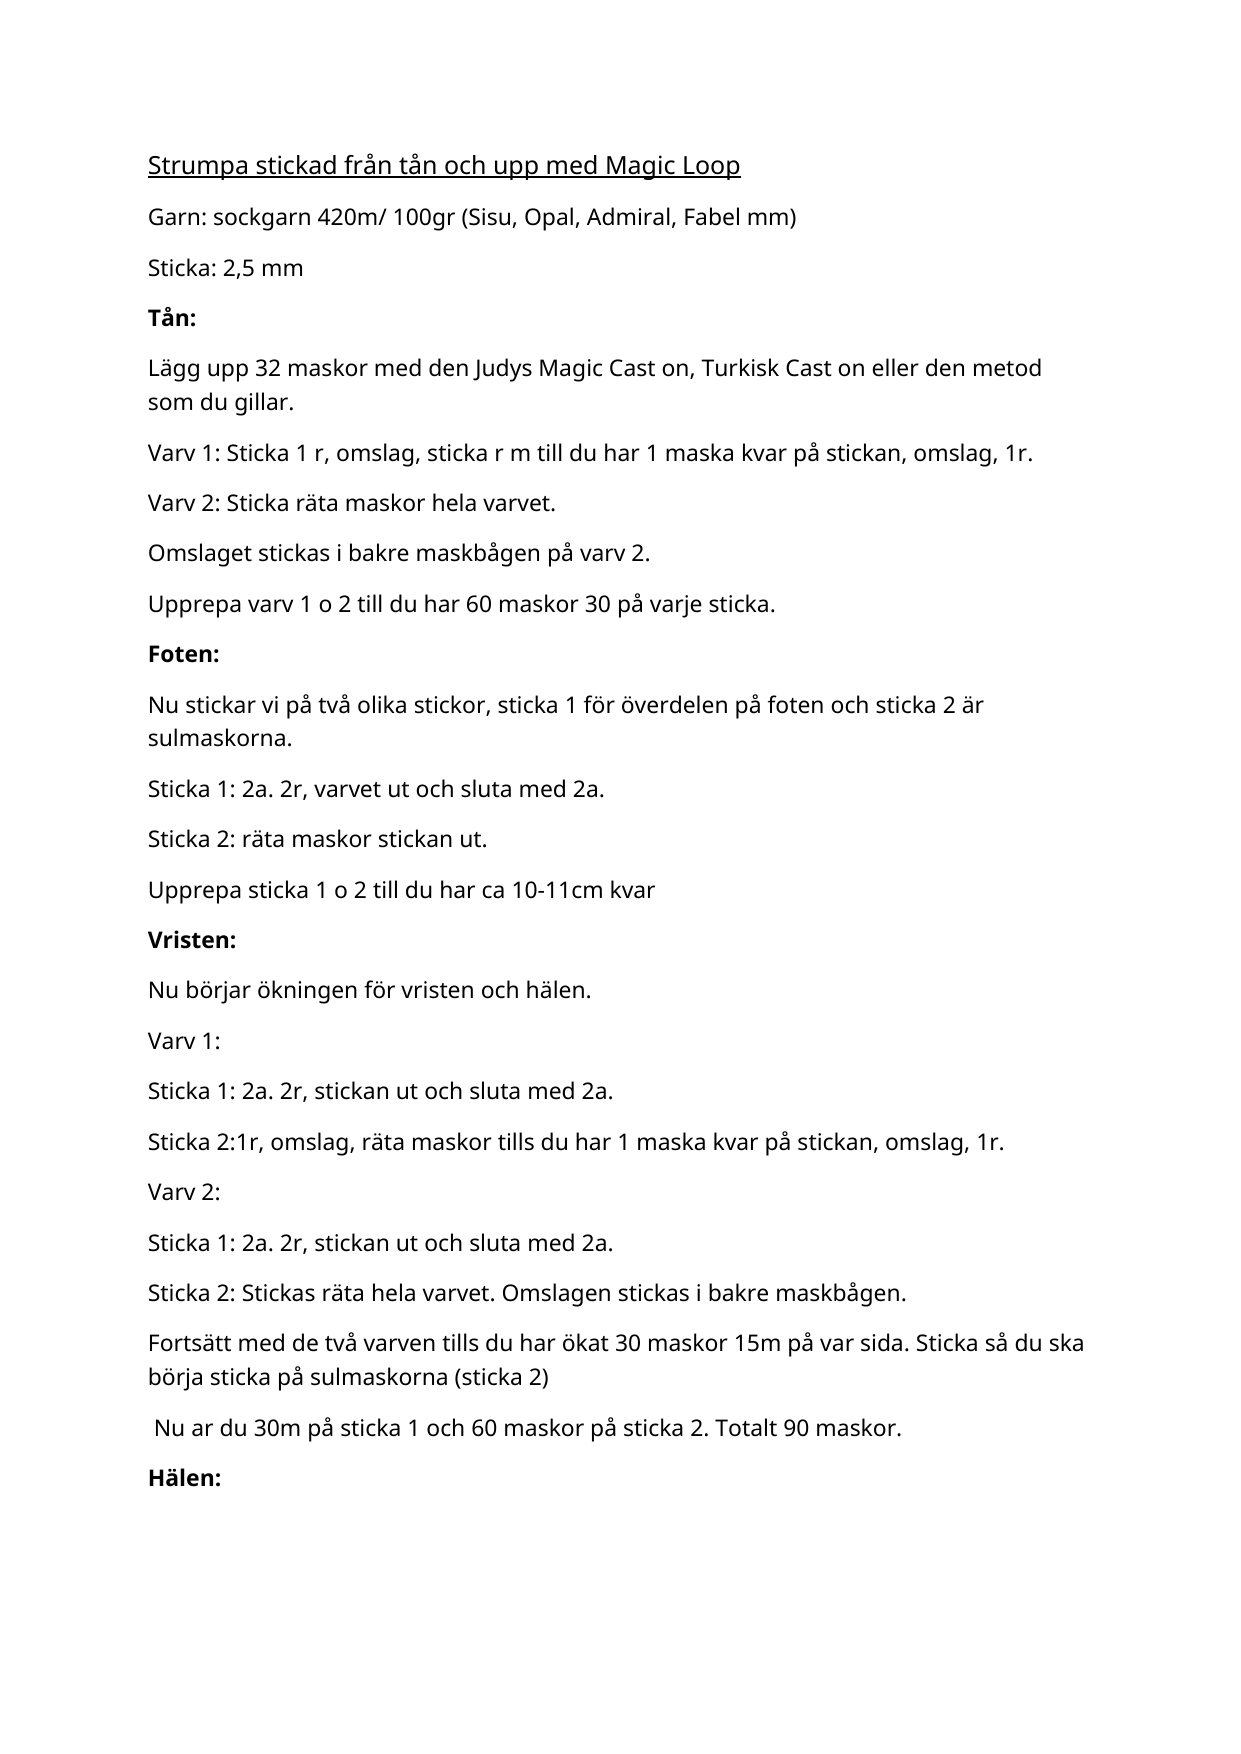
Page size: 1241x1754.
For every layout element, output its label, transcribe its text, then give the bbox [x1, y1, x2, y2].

text Sticka: 2,5 mm [148, 251, 1093, 283]
text Sticka 2: räta maskor stickan ut. [148, 823, 1093, 854]
text Fortsätt med de två varven tills du har ökat 30 maskor 15m på var sida. Sticka så du ska börja sticka på sulmaskorna (sticka 2) [148, 1327, 1093, 1392]
text Varv 1: [148, 1025, 1093, 1056]
text Nu börjar ökningen för vristen och hälen. [148, 974, 1093, 1006]
text Vristen: [148, 924, 1093, 955]
text Omslaget stickas i bakre maskbågen på varv 2. [148, 537, 1093, 568]
text Strumpa stickad från tån och upp med Magic Loop [148, 148, 1093, 182]
text Sticka 1: 2a. 2r, stickan ut och sluta med 2a. [148, 1075, 1093, 1106]
text Nu stickar vi på två olika stickor, sticka 1 för överdelen på foten och sticka 2 är sulmaskorna. [148, 688, 1093, 753]
text Tån: [148, 302, 1093, 333]
text Varv 2: Sticka räta maskor hela varvet. [148, 487, 1093, 518]
text Upprepa sticka 1 o 2 till du har ca 10-11cm kvar [148, 873, 1093, 905]
text Sticka 2:1r, omslag, räta maskor tills du har 1 maska kvar på stickan, omslag, 1r. [148, 1126, 1093, 1157]
text Sticka 2: Stickas räta hela varvet. Omslagen stickas i bakre maskbågen. [148, 1277, 1093, 1308]
text Sticka 1: 2a. 2r, varvet ut och sluta med 2a. [148, 773, 1093, 804]
text Upprepa varv 1 o 2 till du har 60 maskor 30 på varje sticka. [148, 588, 1093, 619]
text Nu ar du 30m på sticka 1 och 60 maskor på sticka 2. Totalt 90 maskor. [148, 1411, 1093, 1443]
text Foten: [148, 638, 1093, 669]
text Hälen: [148, 1462, 1093, 1493]
text Lägg upp 32 maskor med den Judys Magic Cast on, Turkisk Cast on eller den metod som du gillar. [148, 352, 1093, 417]
text Sticka 1: 2a. 2r, stickan ut och sluta med 2a. [148, 1226, 1093, 1258]
text Garn: sockgarn 420m/ 100gr (Sisu, Opal, Admiral, Fabel mm) [148, 201, 1093, 232]
text Varv 1: Sticka 1 r, omslag, sticka r m till du har 1 maska kvar på stickan, omslag, 1r. [148, 436, 1093, 468]
text Varv 2: [148, 1176, 1093, 1207]
